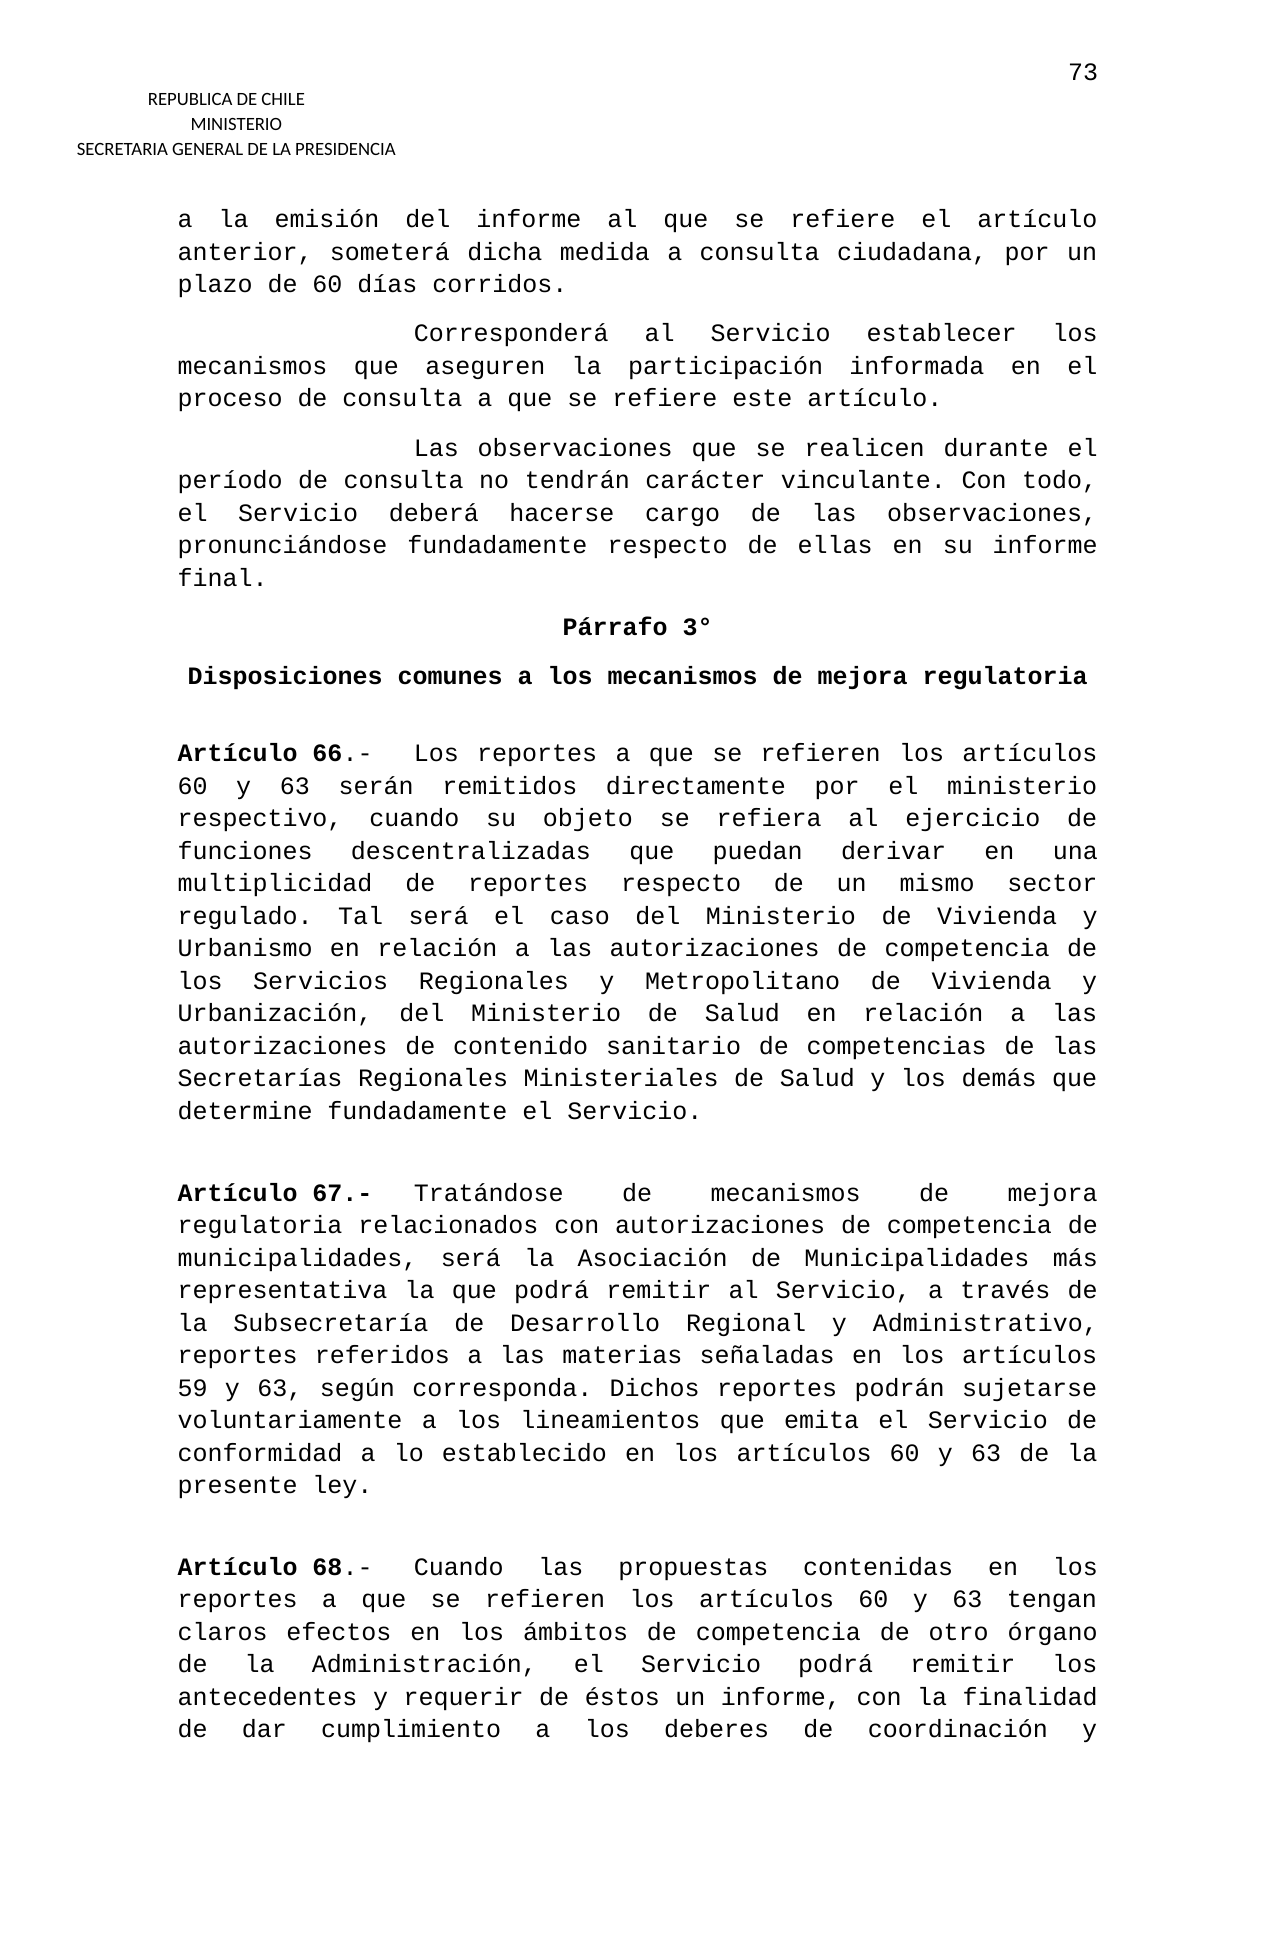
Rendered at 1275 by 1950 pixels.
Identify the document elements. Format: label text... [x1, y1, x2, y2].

text Artículo 67.- Tratándose de mecanismos de mejora regulatoria relacionados con autorizaciones de competencia de municipalidades, será la Asociación de Municipalidades más representativa la que podrá remitir al Servicio, a través de la Subsecretaría de Desarrollo Regional y Administrativo, reportes referidos a las materias señaladas en los artículos 59 y 63, según corresponda. Dichos reportes podrán sujetarse voluntariamente a los lineamientos que emita el Servicio de conformidad a lo establecido en los artículos 60 y 63 de la presente ley. [177, 1180, 1098, 1501]
text Corresponderá al Servicio establecer los mecanismos que aseguren la participación informada en el proceso de consulta a que se refiere este artículo. [177, 321, 1098, 414]
text Disposiciones comunes a los mecanismos de mejora regulatoria [177, 663, 1098, 692]
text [177, 1554, 1098, 1745]
text Párrafo 3° [177, 614, 1098, 643]
text Las observaciones que se realicen durante el período de consulta no tendrán carácter vinculante. Con todo, el Servicio deberá hacerse cargo de las observaciones, pronunciándose fundadamente respecto de ellas en su informe final. [177, 435, 1098, 593]
text Artículo 66.- Los reportes a que se refieren los artículos 60 y 63 serán remitidos directamente por el ministerio respectivo, cuando su objeto se refiera al ejercicio de funciones descentralizadas que puedan derivar en una multiplicidad de reportes respecto de un mismo sector regulado. Tal será el caso del Ministerio de Vivienda y Urbanismo en relación a las autorizaciones de competencia de los Servicios Regionales y Metropolitano de Vivienda y Urbanización, del Ministerio de Salud en relación a las autorizaciones de contenido sanitario de competencias de las Secretarías Regionales Ministeriales de Salud y los demás que determine fundadamente el Servicio. [177, 741, 1098, 1127]
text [177, 207, 1098, 300]
